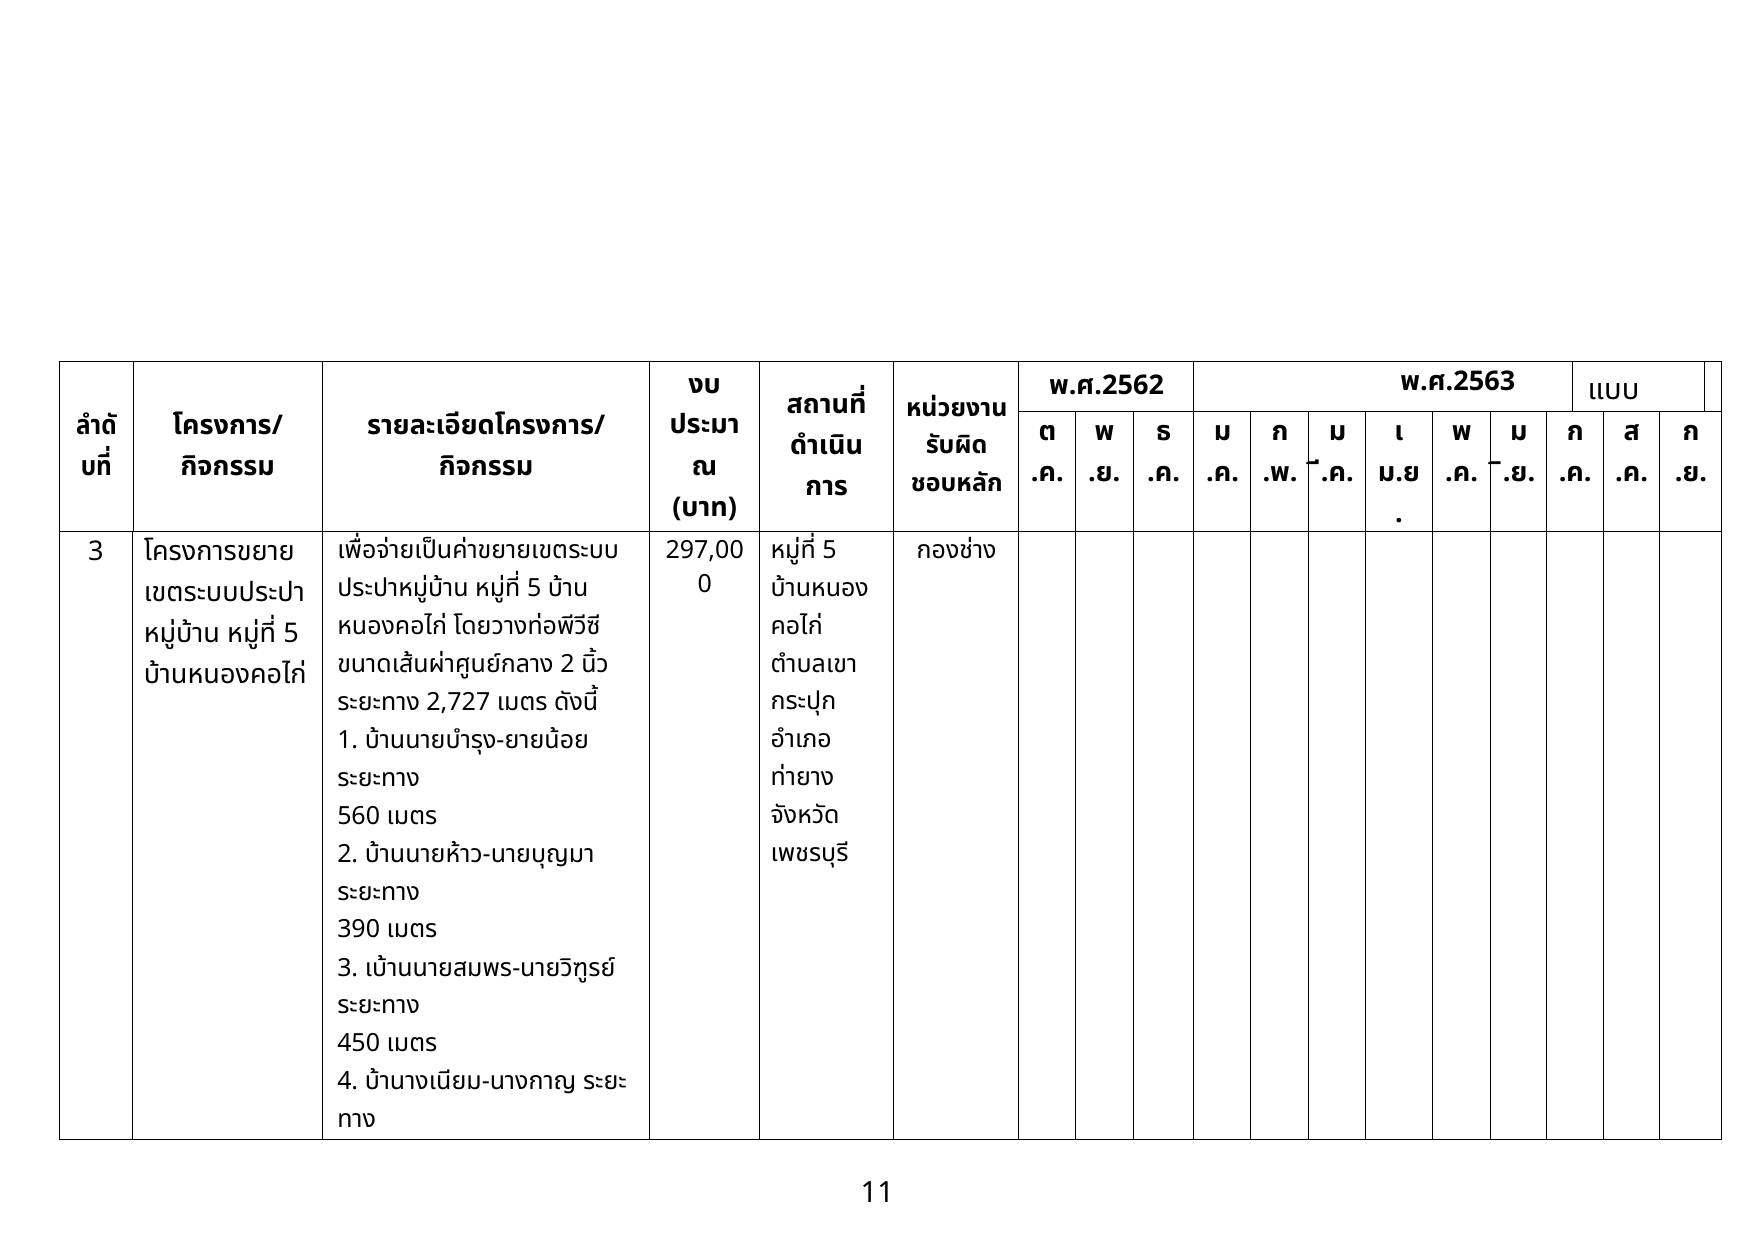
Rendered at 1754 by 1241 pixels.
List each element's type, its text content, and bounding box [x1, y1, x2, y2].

table_cell [1019, 532, 1075, 1139]
table_cell พ.ค. [1433, 412, 1490, 531]
table_cell ก.พ. [1251, 412, 1308, 531]
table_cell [760, 532, 893, 1139]
table_cell 3 [60, 532, 132, 1139]
table_cell [1251, 532, 1308, 1139]
table_cell เม.ย. [1366, 412, 1432, 531]
table_cell มี.ค. [1309, 412, 1365, 531]
table_cell [1604, 532, 1659, 1139]
table_cell 297,000 [650, 532, 759, 1139]
table_cell ธ.ค. [1134, 412, 1193, 531]
table_cell [1134, 532, 1193, 1139]
table_cell [1194, 532, 1250, 1139]
table_cell ต.ค. [1019, 412, 1075, 531]
table_cell ก.ค. [1547, 412, 1603, 531]
table_cell [1491, 532, 1546, 1139]
table_cell มิ.ย. [1491, 412, 1546, 531]
table_header ลำดับที่ [60, 362, 133, 531]
table_header หน่วยงานรับผิดชอบหลัก [894, 362, 1018, 531]
table_header งบประมาณ (บาท) [650, 362, 759, 531]
table_cell ก.ย. [1660, 412, 1721, 531]
table_cell [1547, 532, 1603, 1139]
table_header พ.ศ.2563 [1705, 362, 1721, 411]
table_header พ.ศ.2562 [1019, 362, 1193, 411]
table_header สถานที่ดำเนินการ [760, 362, 893, 531]
table_cell [1660, 532, 1721, 1139]
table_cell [133, 532, 322, 1139]
table_cell กองช่าง [894, 532, 1018, 1139]
table_cell [1366, 532, 1432, 1139]
table_cell พ.ย. [1076, 412, 1133, 531]
table_header รายละเอียดโครงการ/กิจกรรม [323, 362, 649, 531]
table_cell [1309, 532, 1365, 1139]
table_cell ม.ค. [1194, 412, 1250, 531]
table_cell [323, 532, 649, 1139]
table_cell ส.ค. [1604, 412, 1659, 531]
table_header โครงการ/กิจกรรม [134, 362, 322, 531]
table_cell [1433, 532, 1490, 1139]
table_cell [1076, 532, 1133, 1139]
table_header พ.ศ.2563 [1194, 362, 1572, 411]
